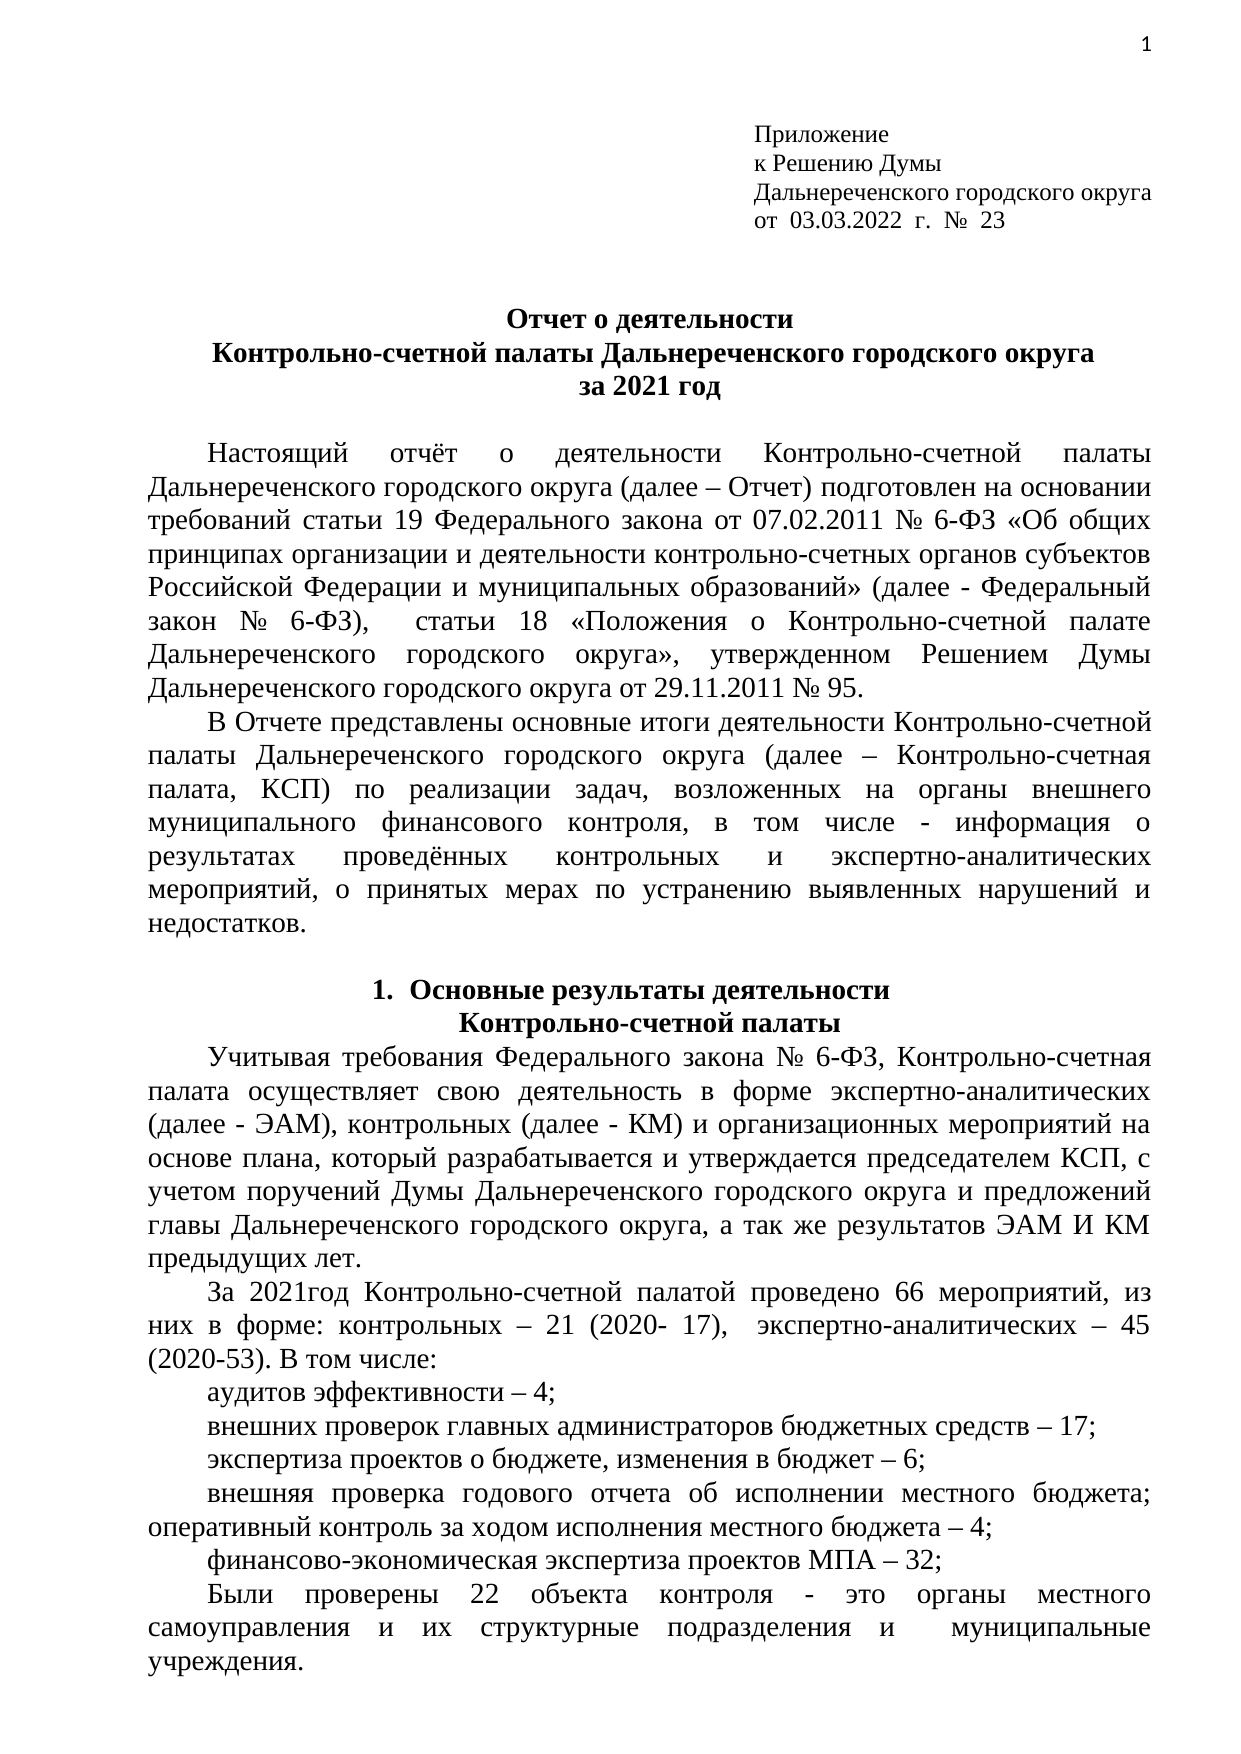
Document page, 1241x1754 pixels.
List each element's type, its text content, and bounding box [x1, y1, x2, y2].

text от 03.03.2022 г. № 23 [148, 205, 1152, 234]
text Контрольно-счетной палаты Дальнереченского городского округа [148, 335, 1152, 368]
text Были проверены 22 объекта контроля - это органы местного самоуправления и их структурные подразделения и муниципальные учреждения. [148, 1576, 1152, 1676]
list Основные результаты деятельности [110, 972, 1152, 1006]
text за 2021 год [148, 368, 1152, 402]
text Дальнереченского городского округа [148, 177, 1152, 205]
text Настоящий отчёт о деятельности Контрольно-счетной палаты Дальнереченского городского округа (далее – Отчет) подготовлен на основании требований статьи 19 Федерального закона от 07.02.2011 № 6-ФЗ «Об общих принципах организации и деятельности контрольно-счетных органов субъектов Российской Федерации и муниципальных образований» (далее - Федеральный закон № 6-ФЗ), статьи 18 «Положения о Контрольно-счетной палате Дальнереченского городского округа», утвержденном Решением Думы Дальнереченского городского округа от 29.11.2011 № 95. [148, 435, 1152, 704]
text финансово-экономическая экспертиза проектов МПА – 32; [148, 1542, 1152, 1576]
text За 2021год Контрольно-счетной палатой проведено 66 мероприятий, из них в форме: контрольных – 21 (2020- 17), экспертно-аналитических – 45 (2020-53). В том числе: [148, 1274, 1152, 1374]
text В Отчете представлены основные итоги деятельности Контрольно-счетной палаты Дальнереченского городского округа (далее – Контрольно-счетная палата, КСП) по реализации задач, возложенных на органы внешнего муниципального финансового контроля, в том числе - информация о результатах проведённых контрольных и экспертно-аналитических мероприятий, о принятых мерах по устранению выявленных нарушений и недостатков. [148, 704, 1152, 938]
text к Решению Думы [148, 148, 1152, 177]
text внешних проверок главных администраторов бюджетных средств – 17; [148, 1408, 1152, 1442]
text Отчет о деятельности [148, 301, 1152, 335]
text аудитов эффективности – 4; [148, 1374, 1152, 1408]
text внешняя проверка годового отчета об исполнении местного бюджета; оперативный контроль за ходом исполнения местного бюджета – 4; [148, 1475, 1152, 1542]
text Приложение [148, 119, 1152, 148]
text Учитывая требования Федерального закона № 6-ФЗ, Контрольно-счетная палата осуществляет свою деятельность в форме экспертно-аналитических (далее - ЭАМ), контрольных (далее - КМ) и организационных мероприятий на основе плана, который разрабатывается и утверждается председателем КСП, с учетом поручений Думы Дальнереченского городского округа и предложений главы Дальнереченского городского округа, а так же результатов ЭАМ И КМ предыдущих лет. [148, 1039, 1152, 1274]
list Контрольно-счетной палаты [148, 1006, 1152, 1039]
text экспертиза проектов о бюджете, изменения в бюджет – 6; [148, 1442, 1152, 1475]
